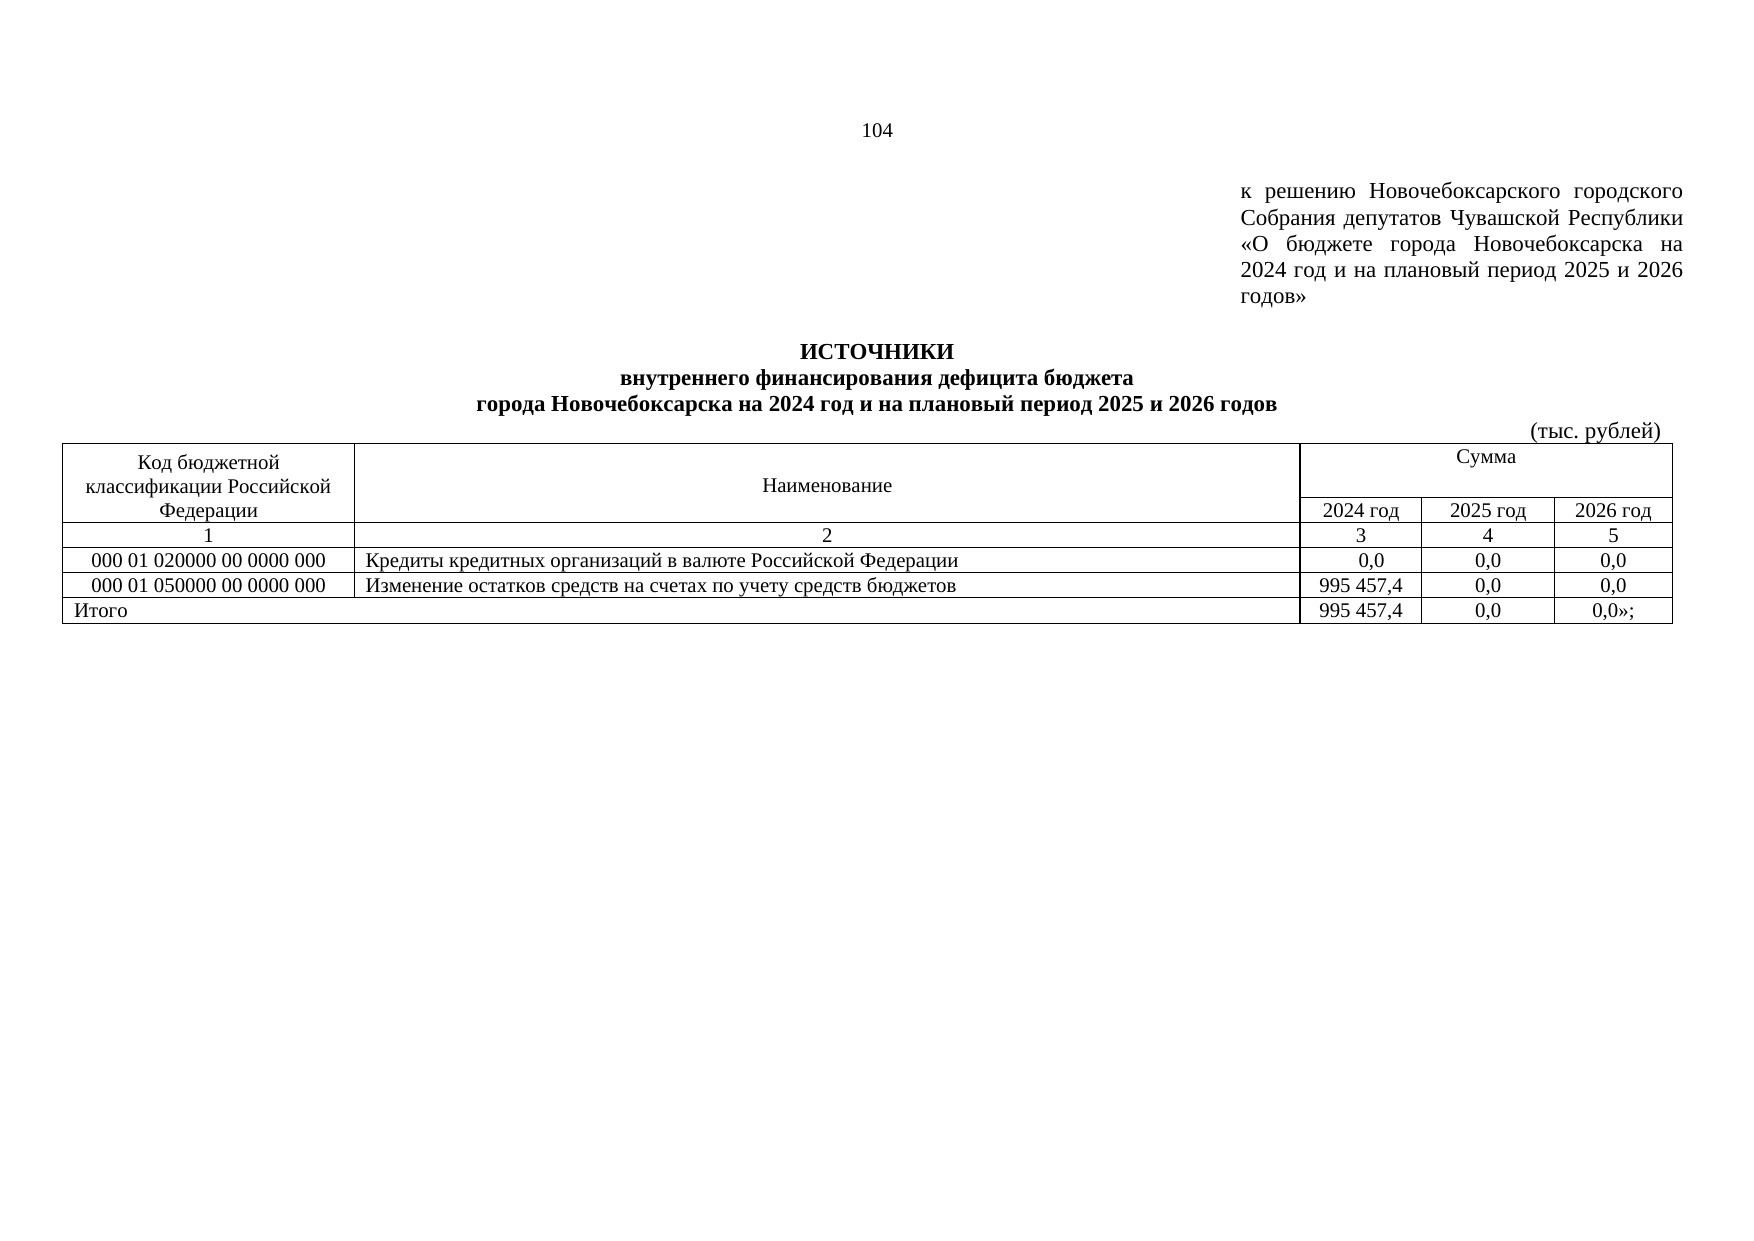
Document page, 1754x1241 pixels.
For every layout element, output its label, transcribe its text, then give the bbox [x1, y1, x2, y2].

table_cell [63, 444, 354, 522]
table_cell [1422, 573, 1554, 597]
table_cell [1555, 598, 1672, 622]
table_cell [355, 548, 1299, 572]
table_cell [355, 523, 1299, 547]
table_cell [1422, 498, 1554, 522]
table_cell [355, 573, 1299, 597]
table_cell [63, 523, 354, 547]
text к решению Новочебоксарского городского Собрания депутатов Чувашской Республики «О бюджете города Новочебоксарска на 2024 год и на плановый период 2025 и 2026 годов» [1240, 177, 1683, 309]
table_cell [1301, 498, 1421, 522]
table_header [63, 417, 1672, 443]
text ИСТОЧНИКИ [118, 338, 1636, 364]
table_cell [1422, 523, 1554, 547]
text внутреннего финансирования дефицита бюджета [118, 364, 1636, 390]
text города Новочебоксарска на 2024 год и на плановый период 2025 и 2026 годов [118, 390, 1636, 417]
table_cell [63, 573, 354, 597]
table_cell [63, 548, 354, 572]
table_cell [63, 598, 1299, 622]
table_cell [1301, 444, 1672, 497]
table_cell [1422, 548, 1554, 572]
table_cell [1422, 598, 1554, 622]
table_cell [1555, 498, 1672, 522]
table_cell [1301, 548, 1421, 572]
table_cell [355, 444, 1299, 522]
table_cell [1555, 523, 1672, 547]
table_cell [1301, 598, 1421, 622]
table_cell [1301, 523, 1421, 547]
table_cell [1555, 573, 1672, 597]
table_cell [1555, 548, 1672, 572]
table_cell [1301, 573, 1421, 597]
